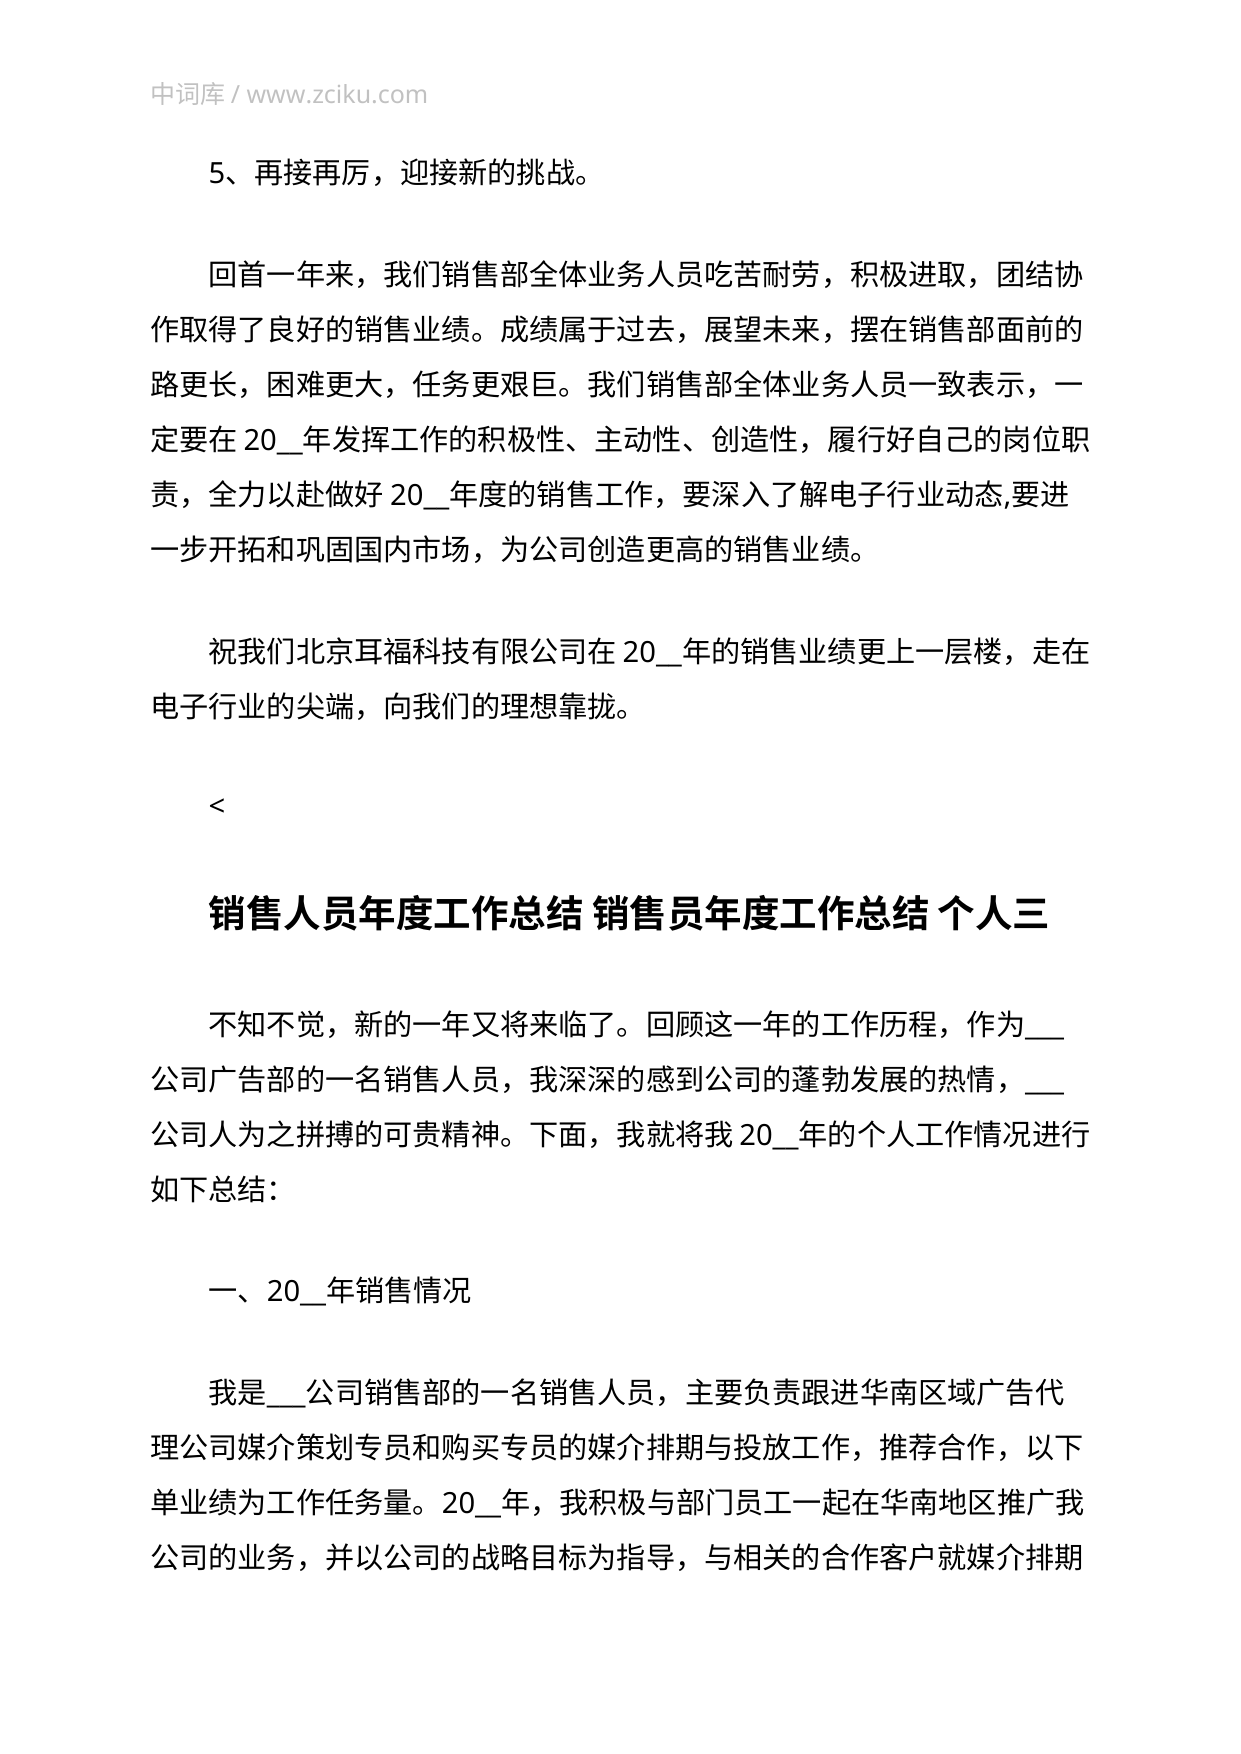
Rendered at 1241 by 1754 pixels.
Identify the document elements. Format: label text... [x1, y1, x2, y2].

text 回首一年来，我们销售部全体业务人员吃苦耐劳，积极进取，团结协作取得了良好的销售业绩。成绩属于过去，展望未来，摆在销售部面前的路更长，困难更大，任务更艰巨。我们销售部全体业务人员一致表示，一定要在20__年发挥工作的积极性、主动性、创造性，履行好自己的岗位职责，全力以赴做好 20__年度的销售工作，要深入了解电子行业动态,要进一步开拓和巩固国内市场，为公司创造更高的销售业绩。 [150, 252, 1090, 569]
text 销售人员年度工作总结 销售员年度工作总结 个人三 [150, 884, 1090, 938]
text < [150, 785, 1090, 825]
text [150, 1370, 1090, 1577]
text 祝我们北京耳福科技有限公司在20__年的销售业绩更上一层楼，走在电子行业的尖端，向我们的理想靠拢。 [150, 628, 1090, 726]
text 一、20__年销售情况 [150, 1268, 1090, 1310]
text 5、再接再厉，迎接新的挑战。 [150, 150, 1090, 192]
text 不知不觉，新的一年又将来临了。回顾这一年的工作历程，作为___公司广告部的一名销售人员，我深深的感到公司的蓬勃发展的热情，___公司人为之拼搏的可贵精神。下面，我就将我20__年的个人工作情况进行如下总结： [150, 1001, 1090, 1208]
